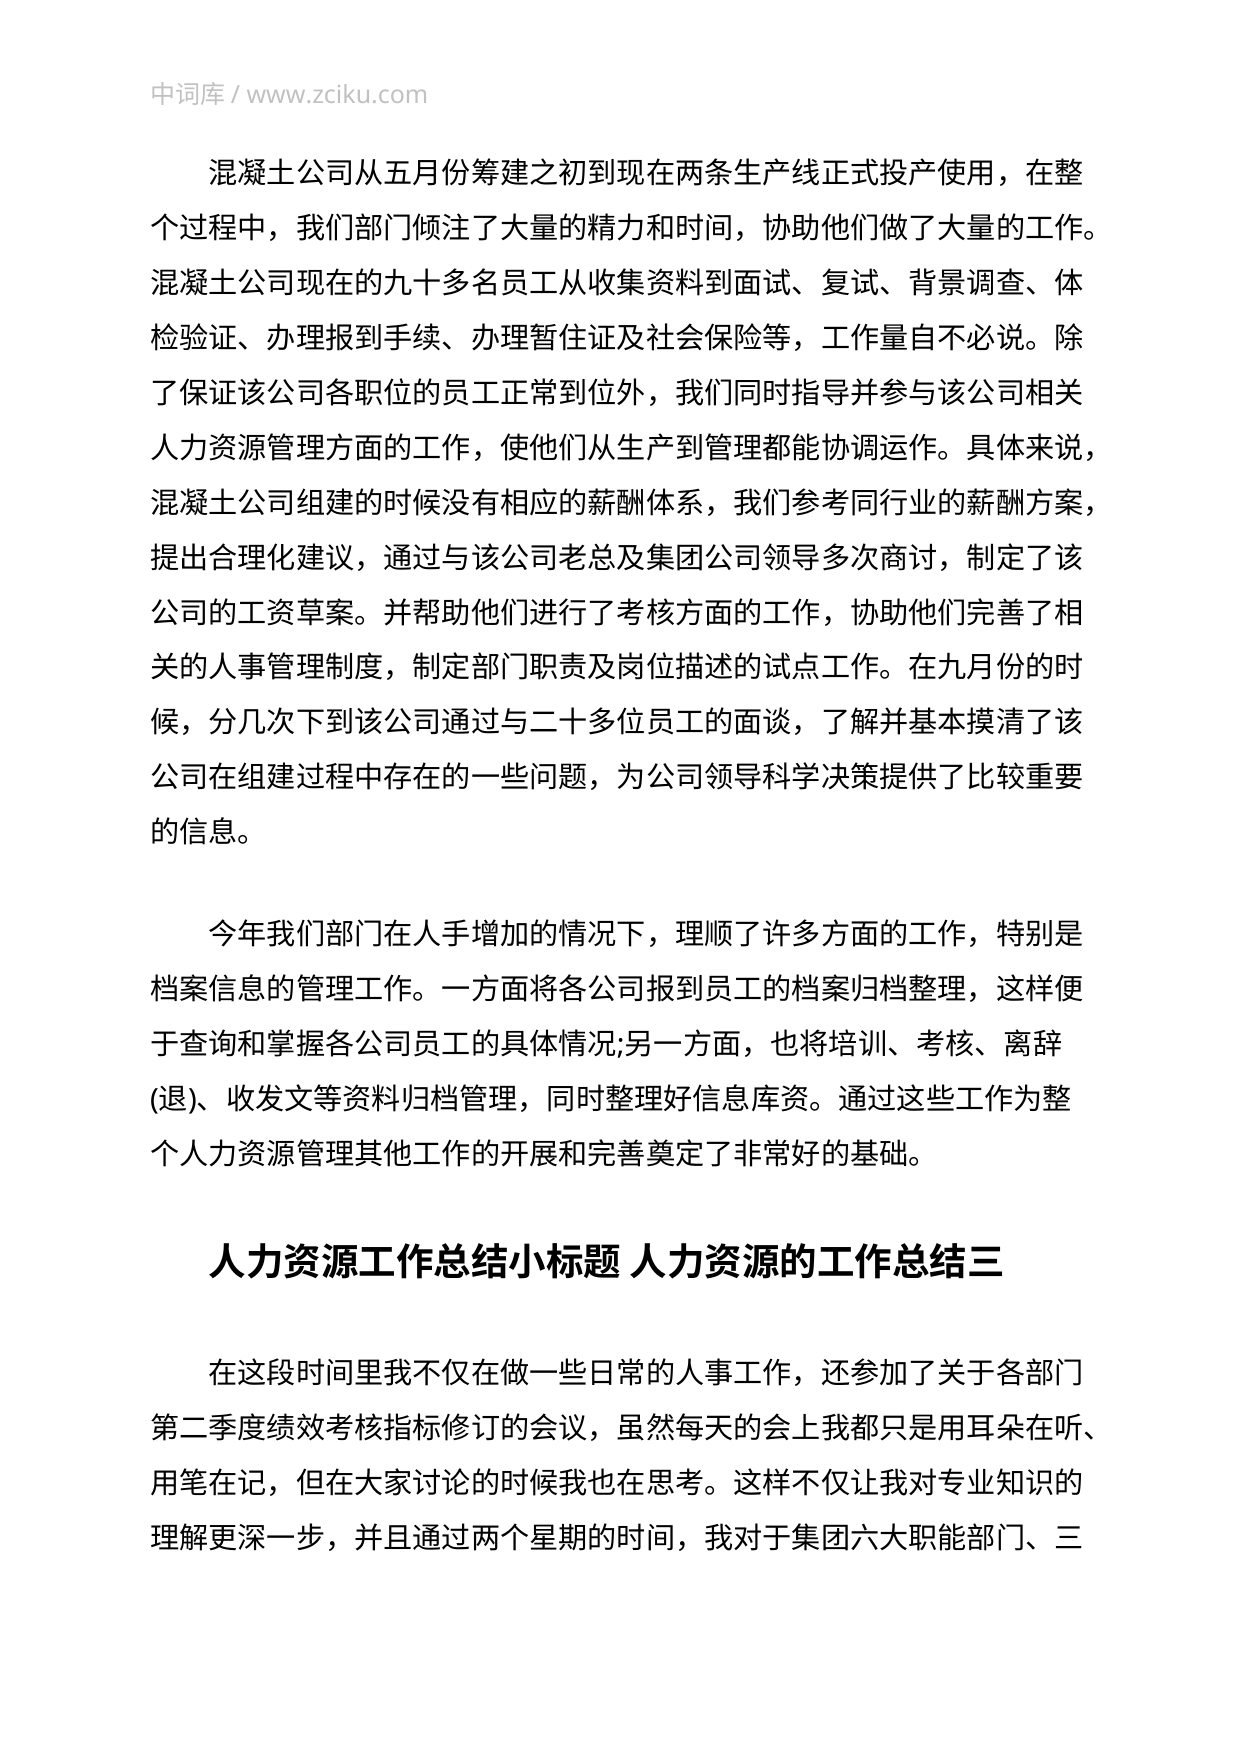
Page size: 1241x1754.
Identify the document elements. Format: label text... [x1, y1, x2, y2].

text 混凝土公司从五月份筹建之初到现在两条生产线正式投产使用，在整个过程中，我们部门倾注了大量的精力和时间，协助他们做了大量的工作。混凝土公司现在的九十多名员工从收集资料到面试、复试、背景调查、体检验证、办理报到手续、办理暂住证及社会保险等，工作量自不必说。除了保证该公司各职位的员工正常到位外，我们同时指导并参与该公司相关人力资源管理方面的工作，使他们从生产到管理都能协调运作。具体来说，混凝土公司组建的时候没有相应的薪酬体系，我们参考同行业的薪酬方案，提出合理化建议，通过与该公司老总及集团公司领导多次商讨，制定了该公司的工资草案。并帮助他们进行了考核方面的工作，协助他们完善了相关的人事管理制度，制定部门职责及岗位描述的试点工作。在九月份的时候，分几次下到该公司通过与二十多位员工的面谈，了解并基本摸清了该公司在组建过程中存在的一些问题，为公司领导科学决策提供了比较重要的信息。 [150, 150, 1090, 851]
text 人力资源工作总结小标题 人力资源的工作总结三 [150, 1232, 1090, 1286]
text 今年我们部门在人手增加的情况下，理顺了许多方面的工作，特别是档案信息的管理工作。一方面将各公司报到员工的档案归档整理，这样便于查询和掌握各公司员工的具体情况;另一方面，也将培训、考核、离辞(退)、收发文等资料归档管理，同时整理好信息库资。通过这些工作为整个人力资源管理其他工作的开展和完善奠定了非常好的基础。 [150, 911, 1090, 1173]
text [150, 1349, 1090, 1556]
